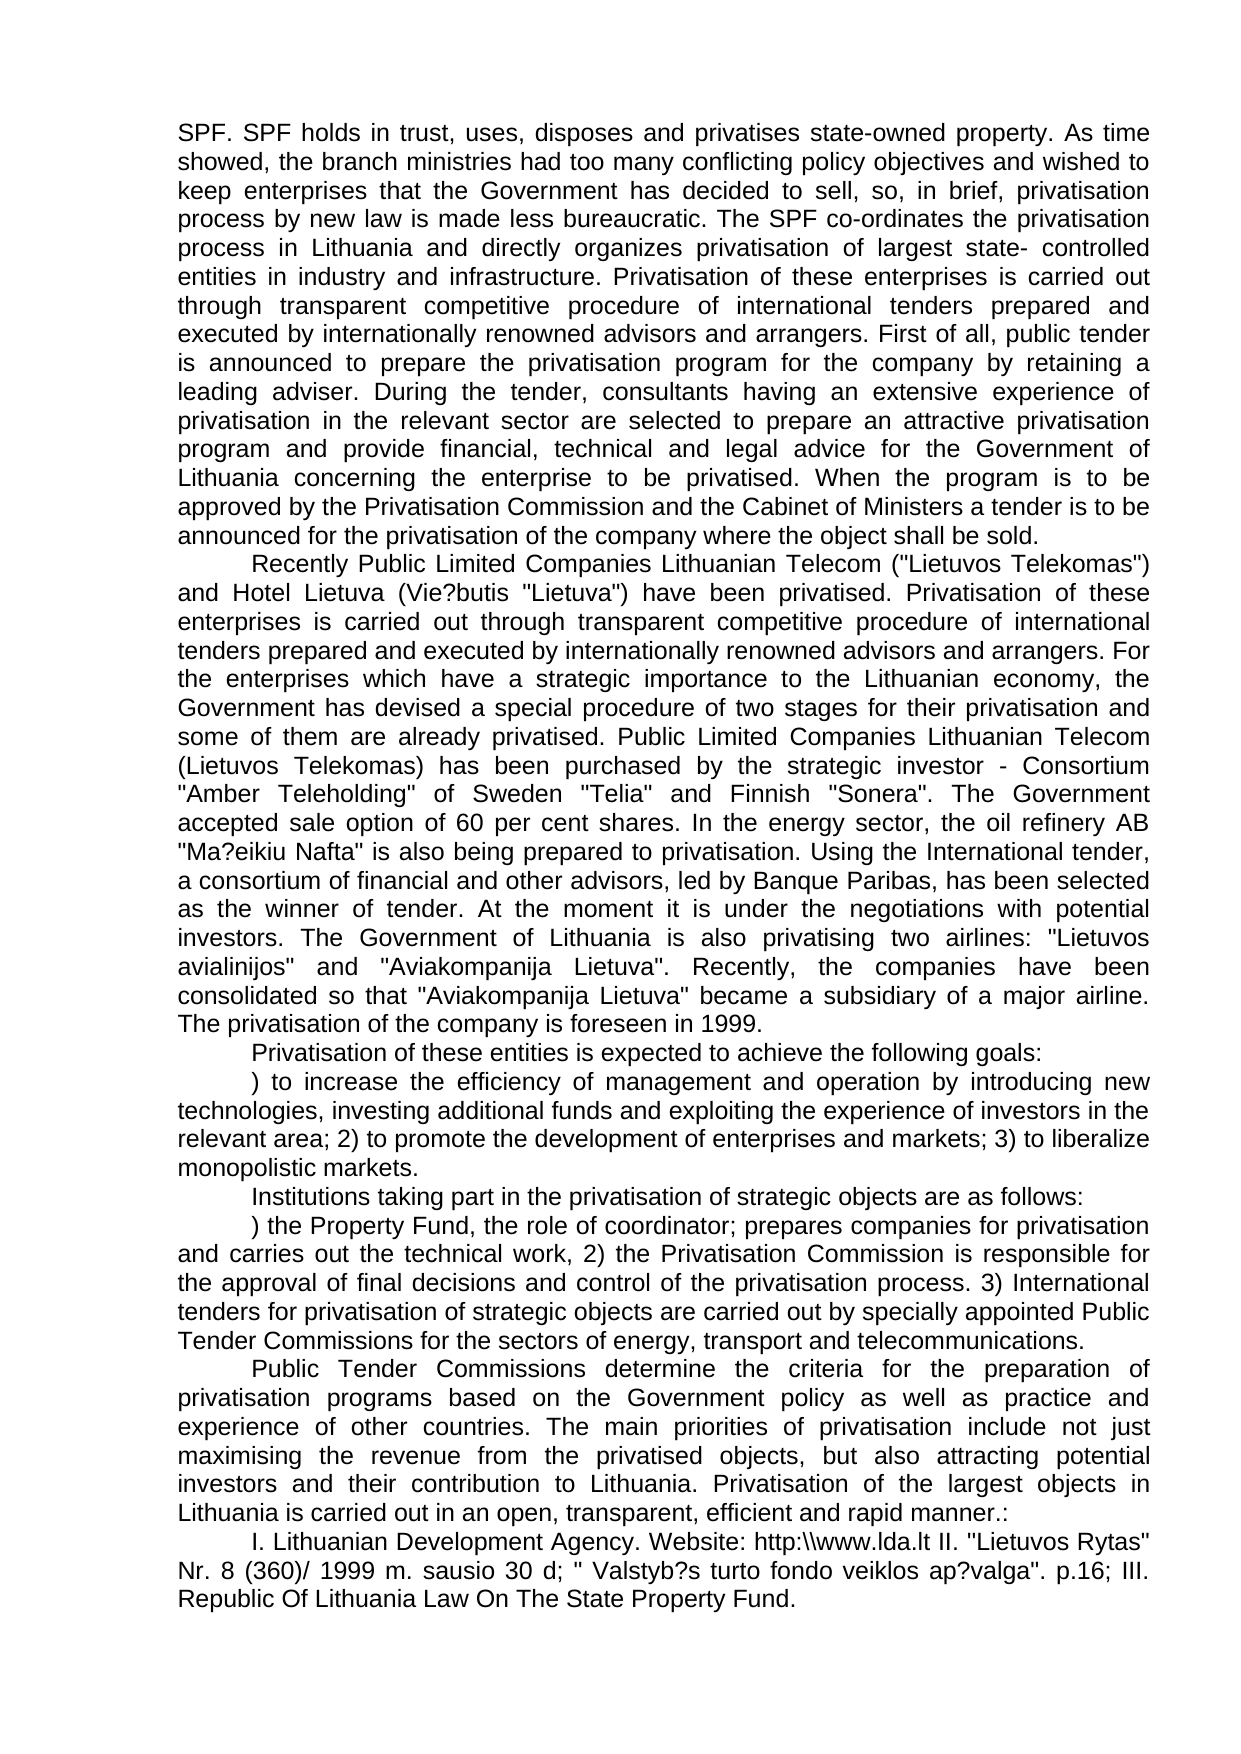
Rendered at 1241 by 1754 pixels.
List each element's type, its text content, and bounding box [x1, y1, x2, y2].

text Recently Public Limited Companies Lithuanian Telecom ("Lietuvos Telekomas") and Hotel Lietuva (Vie?butis "Lietuva") have been privatised. Privatisation of these enterprises is carried out through transparent competitive procedure of international tenders prepared and executed by internationally renowned advisors and arrangers. For the enterprises which have a strategic importance to the Lithuanian economy, the Government has devised a special procedure of two stages for their privatisation and some of them are already privatised. Public Limited Companies Lithuanian Telecom (Lietuvos Telekomas) has been purchased by the strategic investor - Consortium "Amber Teleholding" of Sweden "Telia" and Finnish "Sonera". The Government accepted sale option of 60 per cent shares. In the energy sector, the oil refinery AB "Ma?eikiu Nafta" is also being prepared to privatisation. Using the International tender, a consortium of financial and other advisors, led by Banque Paribas, has been selected as the winner of tender. At the moment it is under the negotiations with potential investors. The Government of Lithuania is also privatising two airlines: "Lietuvos avialinijos" and "Aviakompanija Lietuva". Recently, the companies have been consolidated so that "Aviakompanija Lietuva" became a subsidiary of a major airline. The privatisation of the company is foreseen in 1999. [177, 549, 1152, 1038]
text Public Tender Commissions determine the criteria for the preparation of privatisation programs based on the Government policy as well as practice and experience of other countries. The main priorities of privatisation include not just maximising the revenue from the privatised objects, but also attracting potential investors and their contribution to Lithuania. Privatisation of the largest objects in Lithuania is carried out in an open, transparent, efficient and rapid manner.: [177, 1354, 1152, 1527]
text I. Lithuanian Development Agency. Website: http:\\www.lda.lt II. ''Lietuvos Rytas" Nr. 8 (360)/ 1999 m. sausio 30 d; " Valstyb?s turto fondo veiklos ap?valga". p.16; III. Republic Of Lithuania Law On The State Property Fund. [177, 1527, 1152, 1613]
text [177, 118, 1152, 549]
text Institutions taking part in the privatisation of strategic objects are as follows: [177, 1182, 1152, 1211]
text Privatisation of these entities is expected to achieve the following goals: [177, 1038, 1152, 1067]
text ) the Property Fund, the role of coordinator; prepares companies for privatisation and carries out the technical work, 2) the Privatisation Commission is responsible for the approval of final decisions and control of the privatisation process. 3) International tenders for privatisation of strategic objects are carried out by specially appointed Public Tender Commissions for the sectors of energy, transport and telecommunications. [177, 1211, 1152, 1354]
text ) to increase the efficiency of management and operation by introducing new technologies, investing additional funds and exploiting the experience of investors in the relevant area; 2) to promote the development of enterprises and markets; 3) to liberalize monopolistic markets. [177, 1067, 1152, 1182]
